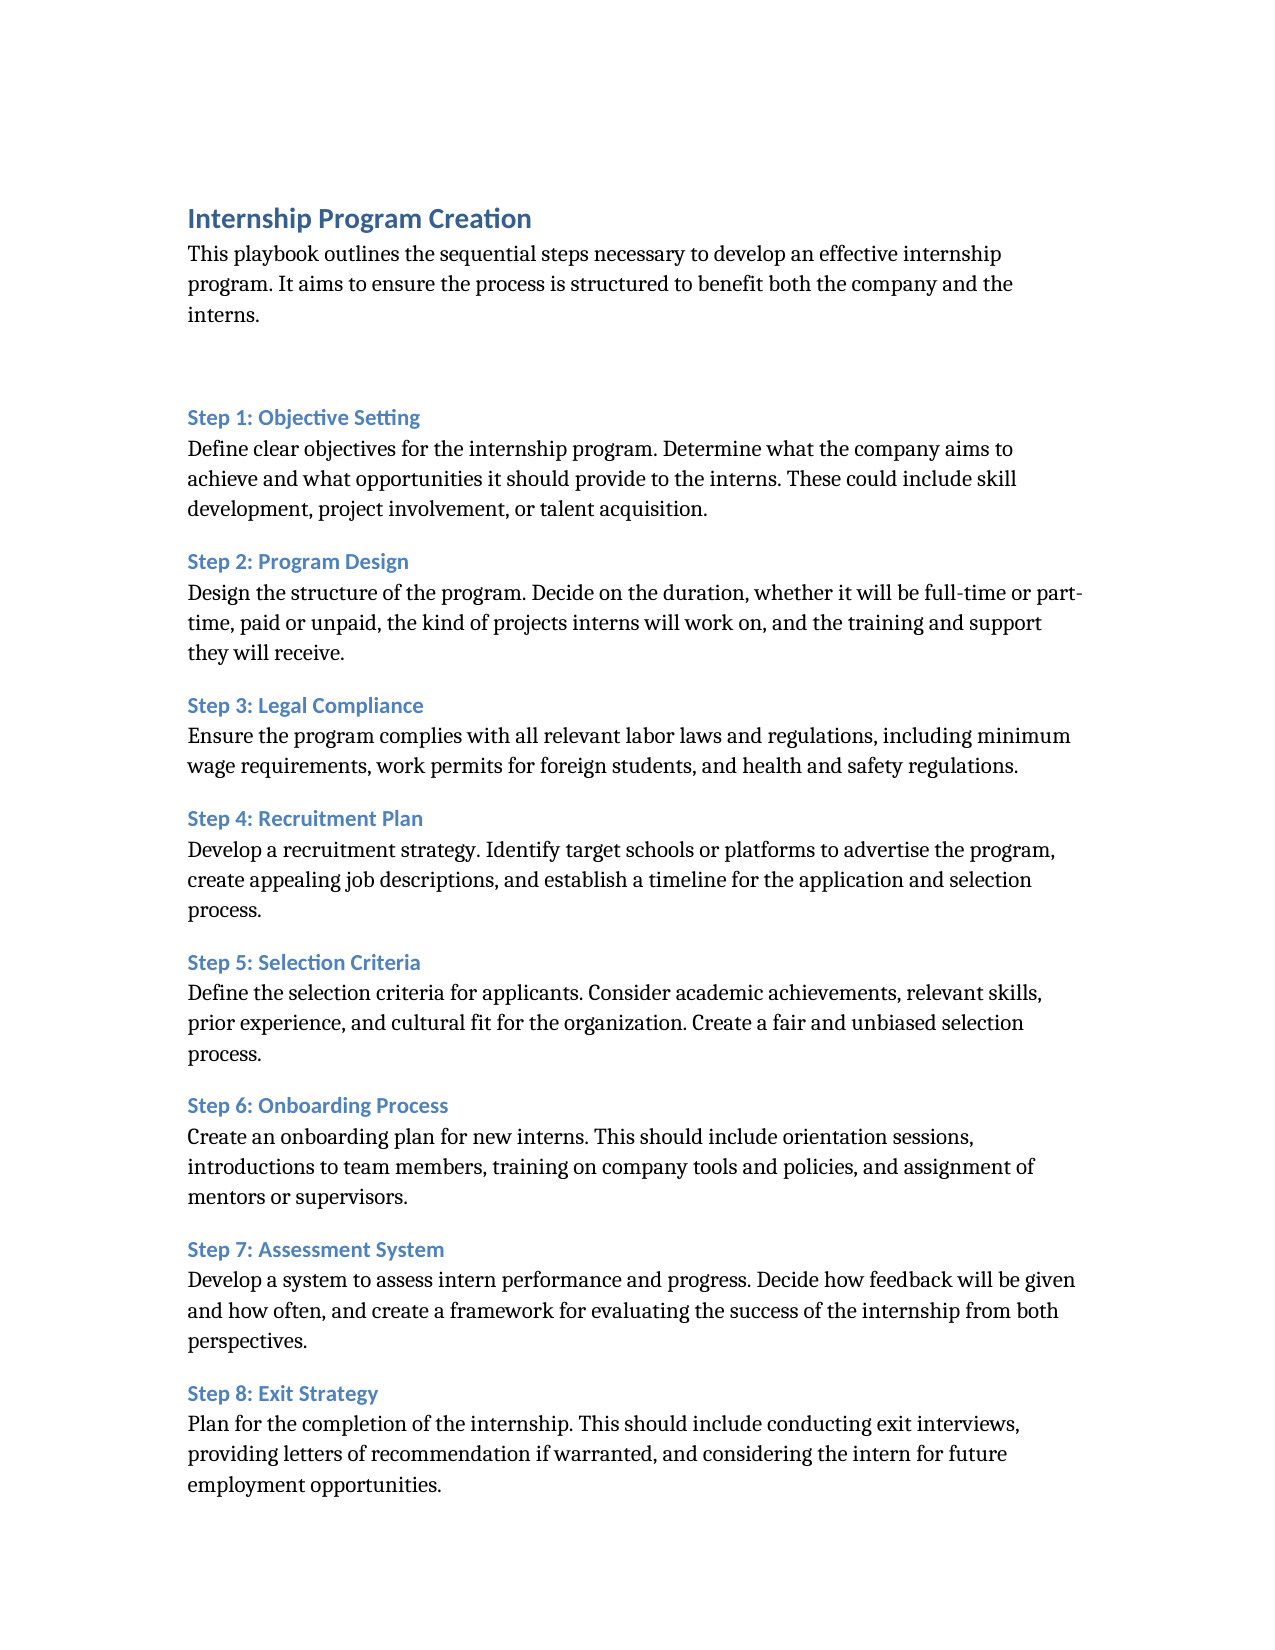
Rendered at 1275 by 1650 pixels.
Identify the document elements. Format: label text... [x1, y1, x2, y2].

text Plan for the completion of the internship. This should include conducting exit interviews, providing letters of recommendation if warranted, and considering the intern for future employment opportunities. [187, 1411, 1087, 1498]
text Create an onboarding plan for new interns. This should include orientation sessions, introductions to team members, training on company tools and policies, and assignment of mentors or supervisors. [187, 1124, 1087, 1210]
text Develop a system to assess intern performance and progress. Decide how feedback will be given and how often, and create a framework for evaluating the success of the internship from both perspectives. [187, 1267, 1087, 1354]
subtitle Step 7: Assessment System [187, 1235, 1087, 1263]
subtitle Step 2: Program Design [187, 547, 1087, 575]
subtitle Step 5: Selection Criteria [187, 948, 1087, 976]
text Define the selection criteria for applicants. Consider academic achievements, relevant skills, prior experience, and cultural fit for the organization. Create a fair and unbiased selection process. [187, 980, 1087, 1067]
subtitle Step 3: Legal Compliance [187, 691, 1087, 719]
subtitle Step 4: Recruitment Plan [187, 804, 1087, 832]
text Develop a recruitment strategy. Identify target schools or platforms to advertise the program, create appealing job descriptions, and establish a timeline for the application and selection process. [187, 836, 1087, 923]
text This playbook outlines the sequential steps necessary to develop an effective internship program. It aims to ensure the process is structured to benefit both the company and the interns. [187, 241, 1087, 328]
text Ensure the program complies with all relevant labor laws and regulations, including minimum wage requirements, work permits for foreign students, and health and safety regulations. [187, 723, 1087, 779]
subtitle Step 8: Exit Strategy [187, 1379, 1087, 1407]
text Design the structure of the program. Decide on the duration, whether it will be full-time or part-time, paid or unpaid, the kind of projects interns will work on, and the training and support they will receive. [187, 579, 1087, 666]
text Define clear objectives for the internship program. Determine what the company aims to achieve and what opportunities it should provide to the interns. These could include skill development, project involvement, or talent acquisition. [187, 436, 1087, 522]
subtitle Step 6: Onboarding Process [187, 1091, 1087, 1119]
subtitle Step 1: Objective Setting [187, 403, 1087, 431]
subtitle Internship Program Creation [187, 200, 1087, 236]
